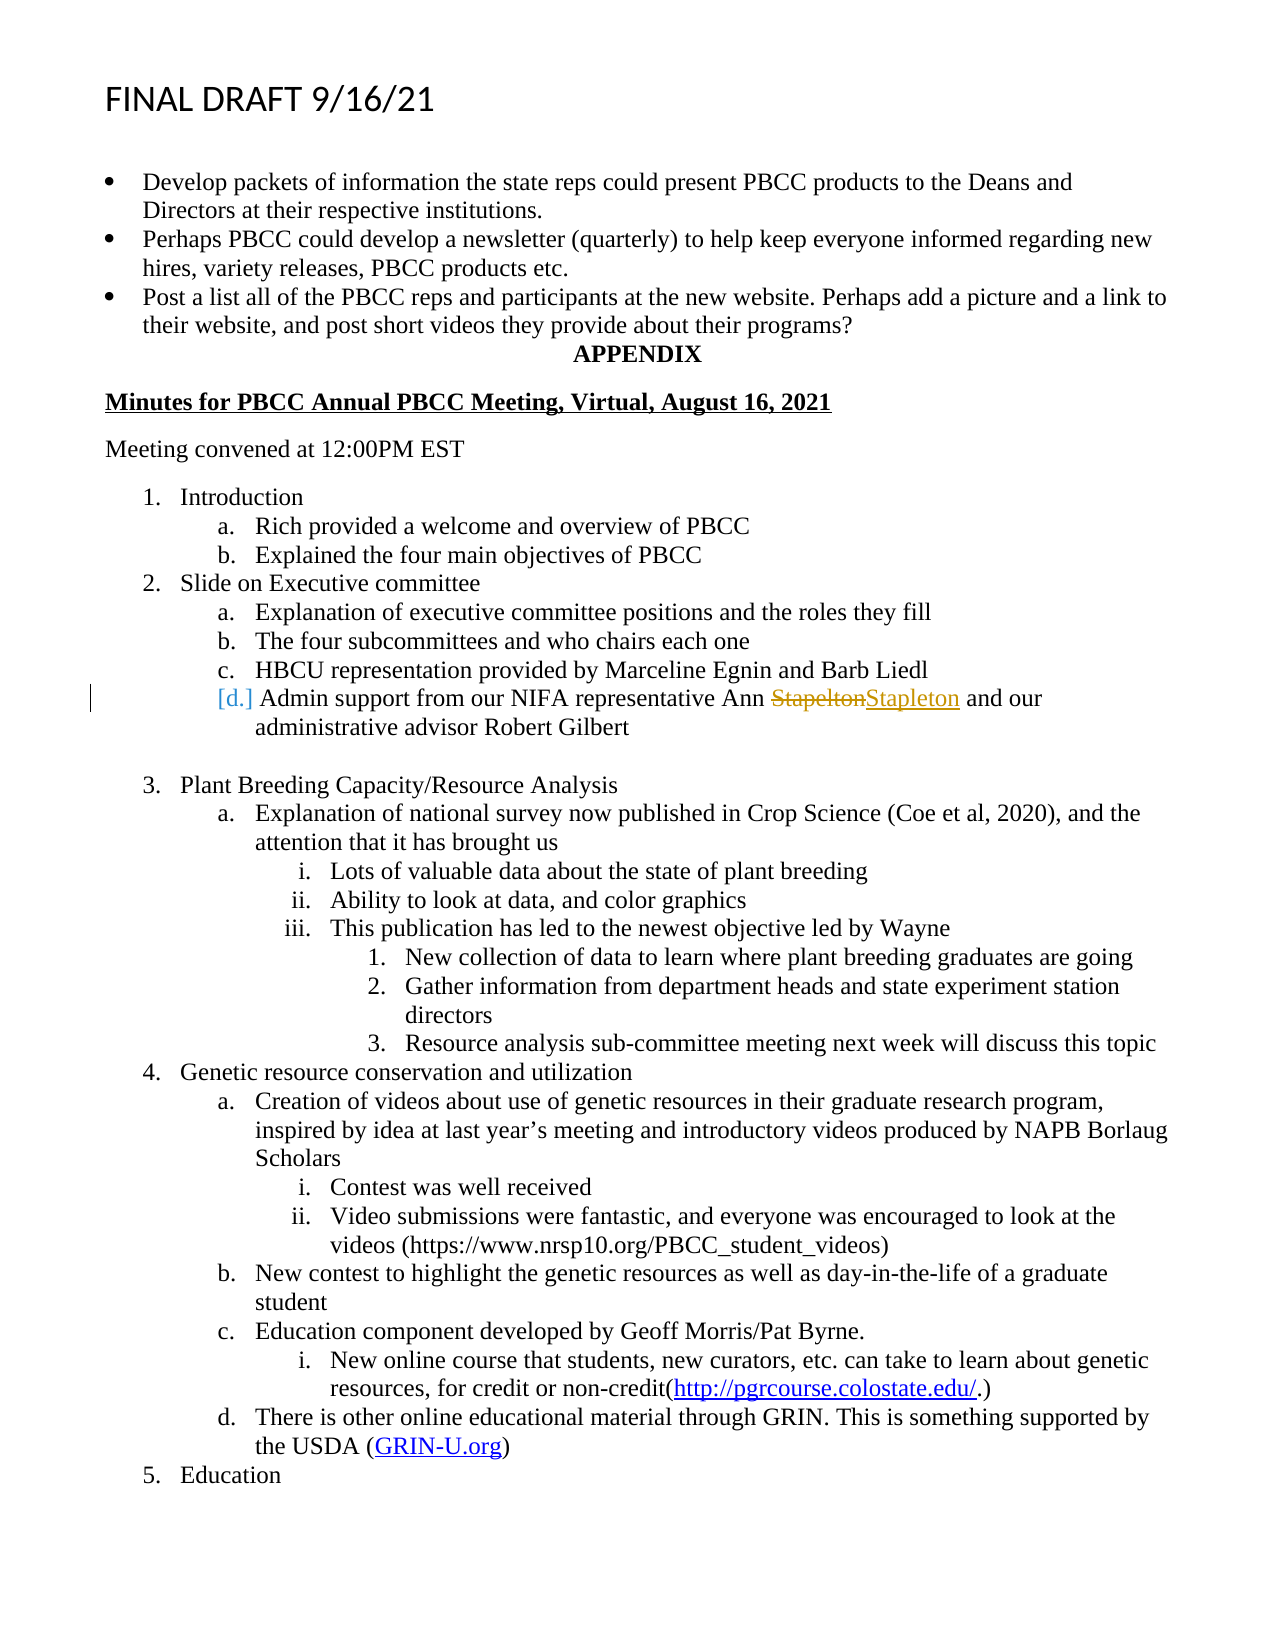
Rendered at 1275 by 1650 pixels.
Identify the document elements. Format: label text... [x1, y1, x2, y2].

list Contest was well received [311, 1172, 1170, 1201]
list Develop packets of information the state reps could present PBCC products to the Deans and Directors at their respective institutions. [105, 167, 1170, 224]
list Explained the four main objectives of PBCC [217, 540, 1170, 568]
list New collection of data to learn where plant breeding graduates are going [367, 942, 1170, 971]
list There is other online educational material through GRIN. This is something supported by the USDA (GRIN-U.org) [217, 1402, 1170, 1460]
list Creation of videos about use of genetic resources in their graduate research program, inspired by idea at last year’s meeting and introductory videos produced by NAPB Borlaug Scholars [217, 1086, 1170, 1172]
list Plant Breeding Capacity/Resource Analysis [142, 770, 1170, 798]
list Video submissions were fantastic, and everyone was encouraged to look at the videos (https://www.nrsp10.org/PBCC_student_videos) [311, 1201, 1170, 1258]
list Resource analysis sub-committee meeting next week will discuss this topic [367, 1028, 1170, 1057]
list Education component developed by Geoff Morris/Pat Byrne. [217, 1316, 1170, 1345]
list New contest to highlight the genetic resources as well as day-in-the-life of a graduate student [217, 1258, 1170, 1316]
list Perhaps PBCC could develop a newsletter (quarterly) to help keep everyone informed regarding new hires, variety releases, PBCC products etc. [105, 224, 1170, 282]
list Rich provided a welcome and overview of PBCC [217, 511, 1170, 540]
list Explanation of national survey now published in Crop Science (Coe et al, 2020), and the attention that it has brought us [217, 798, 1170, 856]
list Ability to look at data, and color graphics [311, 885, 1170, 913]
list Post a list all of the PBCC reps and participants at the new website. Perhaps add a picture and a link to their website, and post short videos they provide about their programs? [105, 282, 1170, 339]
list Slide on Executive committee [142, 568, 1170, 597]
list Introduction [142, 482, 1170, 511]
list Education [142, 1460, 1170, 1488]
text Minutes for PBCC Annual PBCC Meeting, Virtual, August 16, 2021 [105, 387, 1170, 416]
list Gather information from department heads and state experiment station directors [367, 971, 1170, 1028]
list New online course that students, new curators, etc. can take to learn about genetic resources, for credit or non-credit(http://pgrcourse.colostate.edu/.) [311, 1345, 1170, 1402]
list This publication has led to the newest objective led by Wayne [311, 913, 1170, 942]
list HBCU representation provided by Marceline Egnin and Barb Liedl [217, 655, 1170, 683]
list Lots of valuable data about the state of plant breeding [311, 856, 1170, 885]
list Genetic resource conservation and utilization [142, 1057, 1170, 1086]
text Meeting convened at 12:00PM EST [105, 434, 1170, 463]
list Admin support from our NIFA representative Ann and our administrative advisor Robert Gilbert [217, 683, 1170, 741]
list The four subcommittees and who chairs each one [217, 626, 1170, 655]
list Explanation of executive committee positions and the roles they fill [217, 597, 1170, 626]
text Appendix [105, 339, 1170, 368]
